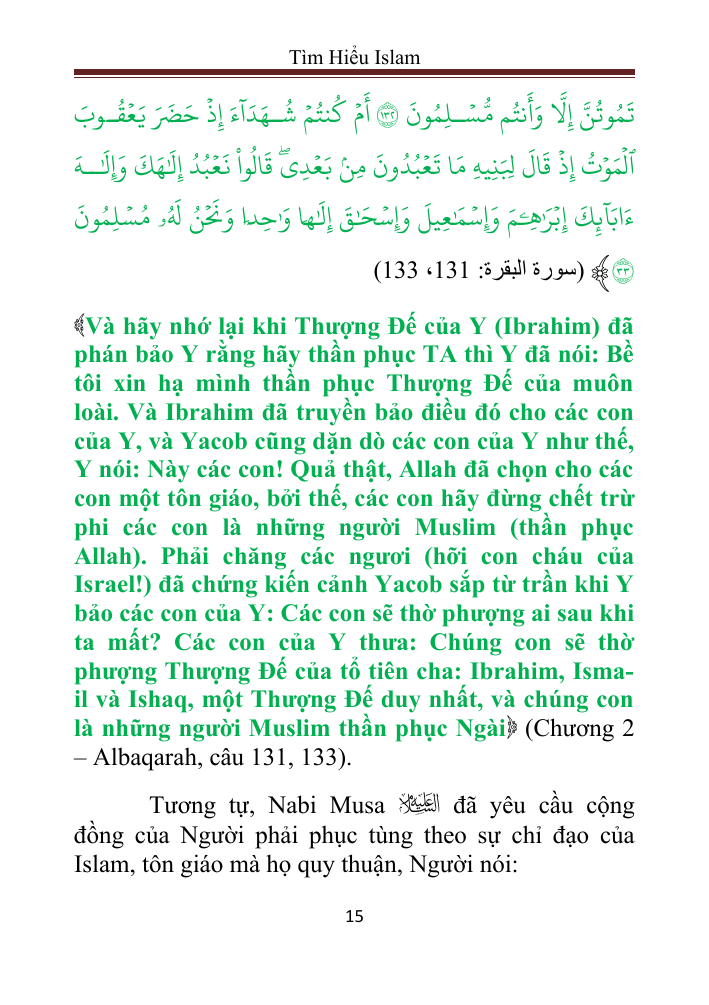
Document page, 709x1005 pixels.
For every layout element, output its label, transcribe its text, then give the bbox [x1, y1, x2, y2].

text Tương tự, Nabi Musa đã yêu cầu cộng đồng của Người phải phục tùng theo sự chỉ đạo của Islam, tôn giáo mà họ quy thuận, Người nói: [74, 783, 635, 878]
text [74, 89, 635, 298]
text Và hãy nhớ lại khi Thượng Đế của Y (Ibrahim) đã phán bảo Y rằng hãy thần phục TA thì Y đã nói: Bề tôi xin hạ mình thần phục Thượng Đế của muôn loài. Và Ibrahim đã truyền bảo điều đó cho các con của Y, và Yacob cũng dặn dò các con của Y như thế, Y nói: Này các con! Quả thật, Allah đã chọn cho các con một tôn giáo, bởi thế, các con hãy đừng chết trừ phi các con là những người Muslim (thần phục Allah). Phải chăng các ngươi (hỡi con cháu của Israel!) đã chứng kiến cảnh Yacob sắp từ trần khi Y bảo các con của Y: Các con sẽ thờ phượng ai sau khi ta mất? Các con của Y thưa: Chúng con sẽ thờ phượng Thượng Đế của tổ tiên cha: Ibrahim, Isma-il và Ishaq, một Thượng Đế duy nhất, và chúng con là những người Muslim thần phục Ngài (Chương 2 – Albaqarah, câu 131, 133). [74, 311, 635, 771]
